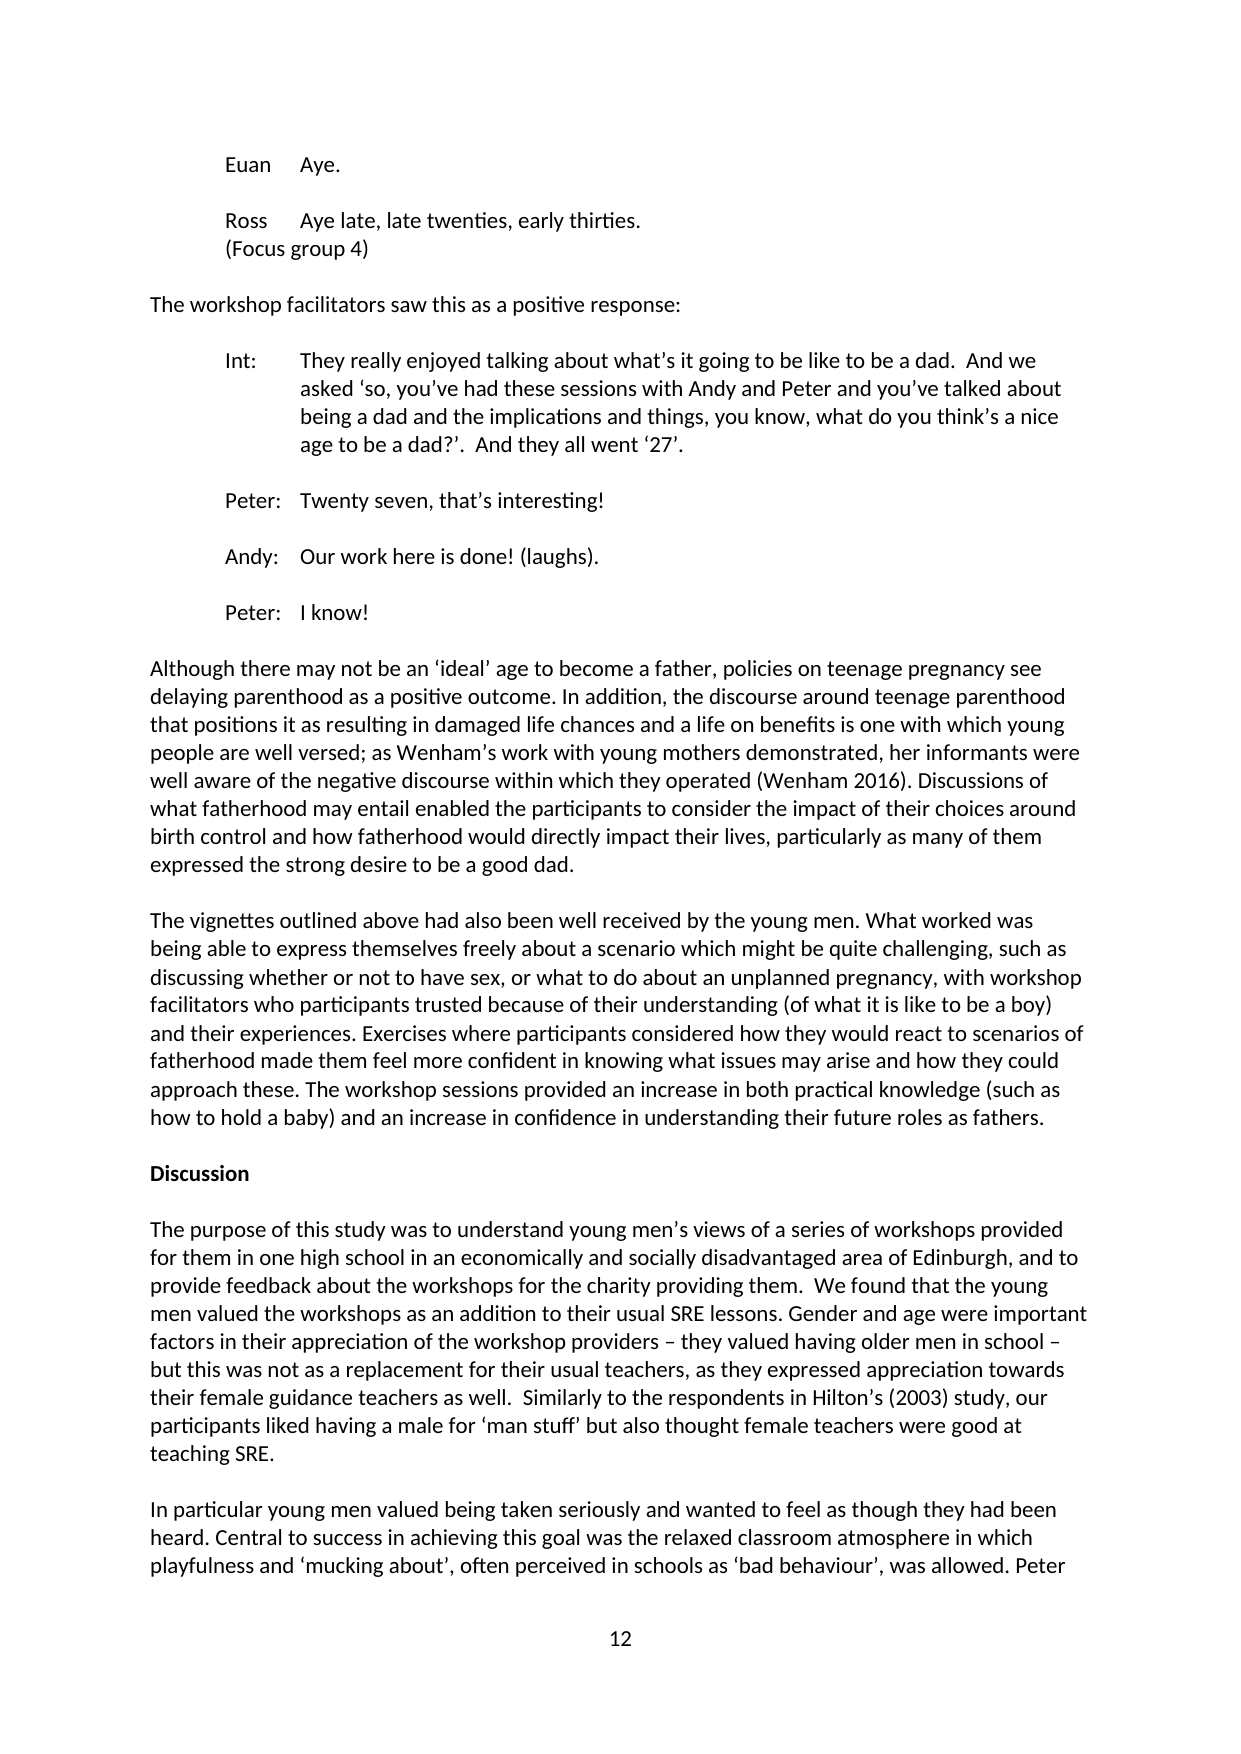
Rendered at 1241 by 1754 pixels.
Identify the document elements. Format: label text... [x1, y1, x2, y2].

text Euan Aye. [225, 150, 1090, 178]
text Discussion [150, 1159, 1090, 1187]
text The vignettes outlined above had also been well received by the young men. What worked was being able to express themselves freely about a scenario which might be quite challenging, such as discussing whether or not to have sex, or what to do about an unplanned pregnancy, with workshop facilitators who participants trusted because of their understanding (of what it is like to be a boy) and their experiences. Exercises where participants considered how they would react to scenarios of fatherhood made them feel more confident in knowing what issues may arise and how they could approach these. The workshop sessions provided an increase in both practical knowledge (such as how to hold a baby) and an increase in confidence in understanding their future roles as fathers. [150, 907, 1090, 1131]
text (Focus group 4) [225, 234, 1090, 262]
text Peter: I know! [225, 598, 1090, 626]
text The purpose of this study was to understand young men’s views of a series of workshops provided for them in one high school in an economically and socially disadvantaged area of Edinburgh, and to provide feedback about the workshops for the charity providing them. We found that the young men valued the workshops as an addition to their usual SRE lessons. Gender and age were important factors in their appreciation of the workshop providers – they valued having older men in school – but this was not as a replacement for their usual teachers, as they expressed appreciation towards their female guidance teachers as well. Similarly to the respondents in Hilton’s (2003) study, our participants liked having a male for ‘man stuff’ but also thought female teachers were good at teaching SRE. [150, 1215, 1090, 1467]
text The workshop facilitators saw this as a positive response: [150, 290, 1090, 318]
text Peter: Twenty seven, that’s interesting! [225, 486, 1090, 514]
text Although there may not be an ‘ideal’ age to become a father, policies on teenage pregnancy see delaying parenthood as a positive outcome. In addition, the discourse around teenage parenthood that positions it as resulting in damaged life chances and a life on benefits is one with which young people are well versed; as Wenham’s work with young mothers demonstrated, her informants were well aware of the negative discourse within which they operated (Wenham 2016). Discussions of what fatherhood may entail enabled the participants to consider the impact of their choices around birth control and how fatherhood would directly impact their lives, particularly as many of them expressed the strong desire to be a good dad. [150, 654, 1090, 878]
text Int: They really enjoyed talking about what’s it going to be like to be a dad. And we asked ‘so, you’ve had these sessions with Andy and Peter and you’ve talked about being a dad and the implications and things, you know, what do you think’s a nice age to be a dad?’. And they all went ‘27’. [225, 346, 1090, 458]
text Ross Aye late, late twenties, early thirties. [225, 206, 1090, 234]
text Andy: Our work here is done! (laughs). [225, 542, 1090, 570]
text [150, 1495, 1090, 1579]
